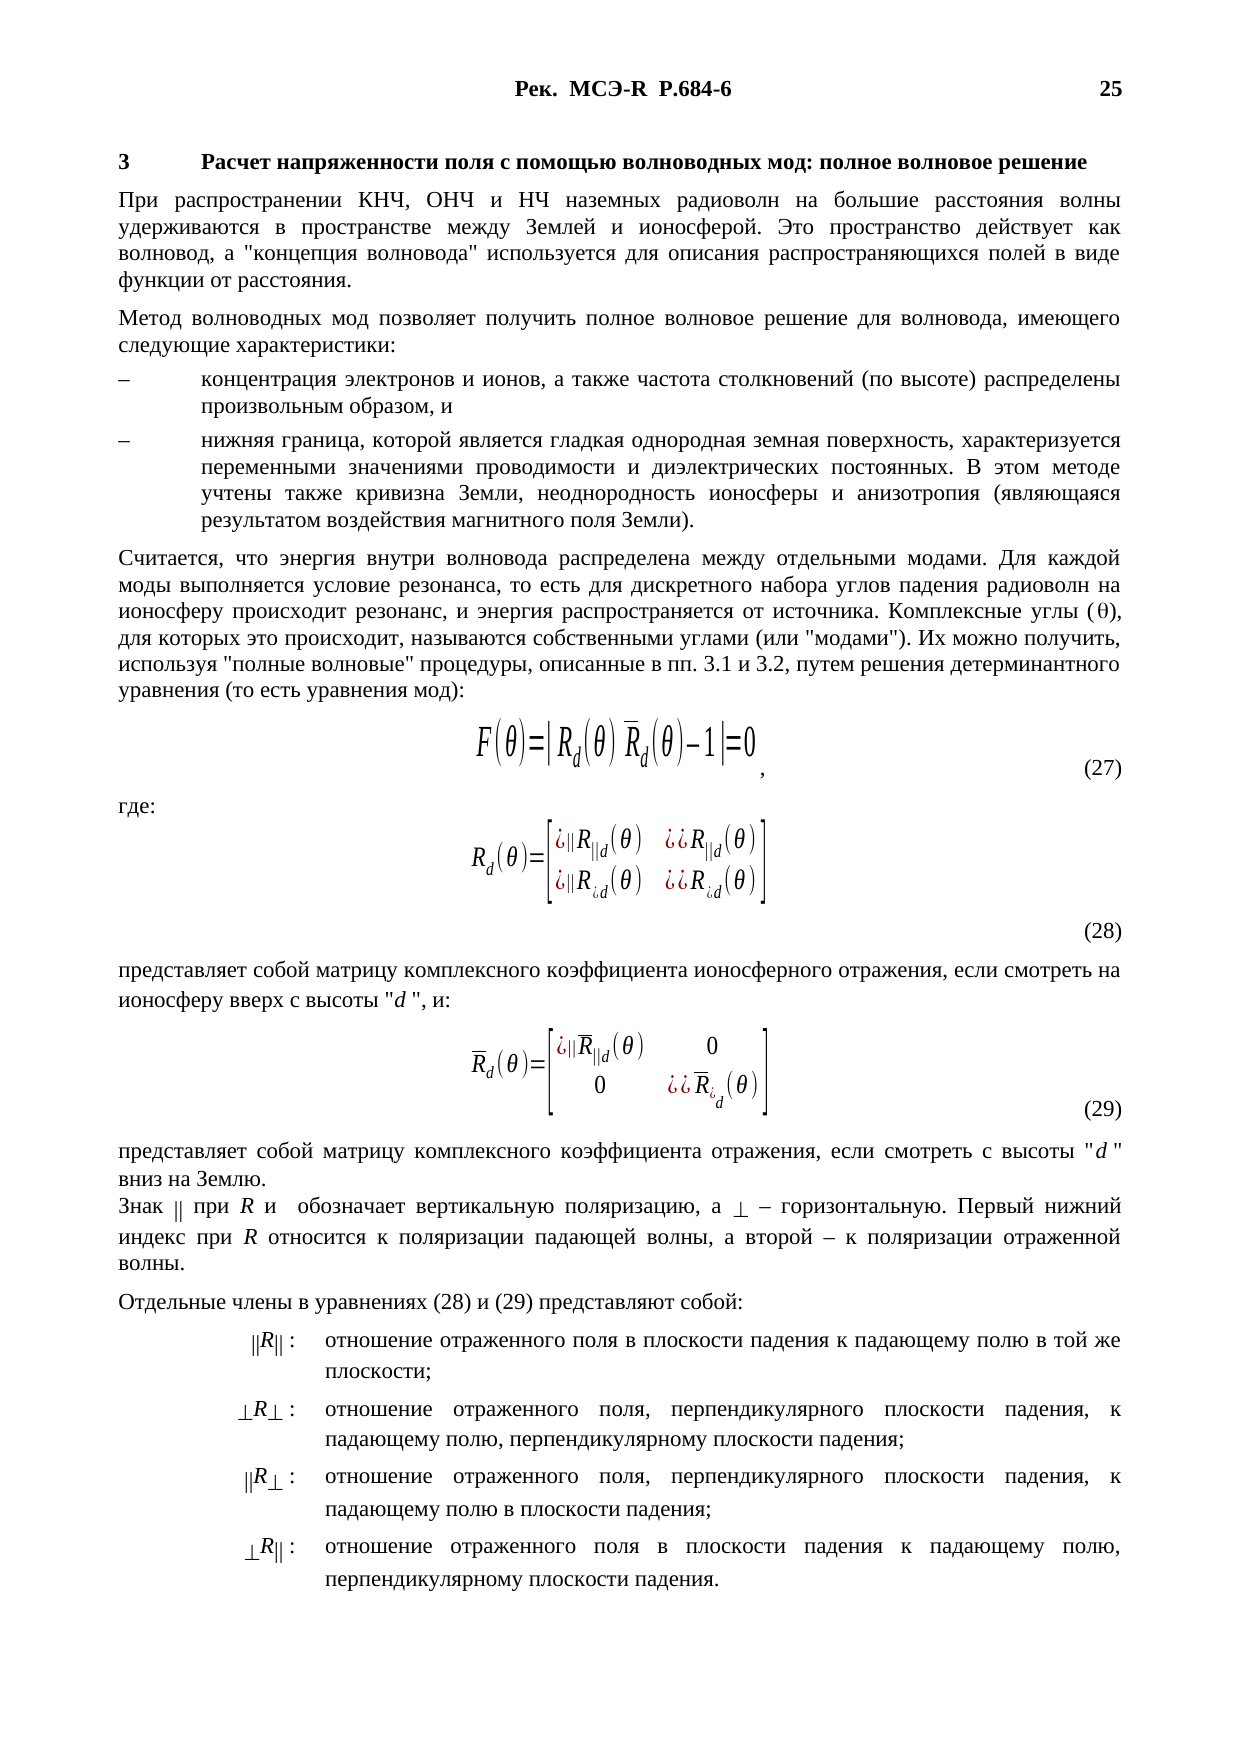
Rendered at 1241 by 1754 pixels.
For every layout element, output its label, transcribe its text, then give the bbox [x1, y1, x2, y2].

text ||R|| : отношение отраженного поля в плоскости падения к падающему полю в той же плоскости; [118, 1323, 1122, 1383]
text Отдельные члены в уравнениях (28) и (29) представляют собой: [118, 1288, 1122, 1314]
text , (27) [118, 715, 1122, 780]
text – нижняя граница, которой является гладкая однородная земная поверхность, характеризуется переменными значениями проводимости и диэлектрических постоянных. В этом методе учтены также кривизна Земли, неоднородность ионосферы и анизотропия (являющаяся результатом воздействия магнитного поля Земли). [118, 427, 1122, 532]
text представляет собой матрицу комплексного коэффициента ионосферного отражения, если смотреть на ионосферу вверх с высоты "d ", и: [118, 956, 1122, 1014]
text При распространении КНЧ, ОНЧ и НЧ наземных радиоволн на большие расстояния волны удерживаются в пространстве между Землей и ионосферой. Это пространство действует как волновод, а "концепция волновода" используется для описания распространяющихся полей в виде функции от расстояния. [118, 187, 1122, 292]
text Считается, что энергия внутри волновода распределена между отдельными модами. Для каждой моды выполняется условие резонанса, то есть для дискретного набора углов падения радиоволн на ионосферу происходит резонанс, и энергия распространяется от источника. Комплексные углы (), для которых это происходит, называются собственными углами (или "модами"). Их можно получить, используя "полные волновые" процедуры, описанные в пп. 3.1 и 3.2, путем решения детерминантного уравнения (то есть уравнения мод): [118, 544, 1122, 703]
subtitle 3 Расчет напряженности поля с помощью волноводных мод: полное волновое решение [118, 148, 1122, 174]
text Метод волноводных мод позволяет получить полное волновое решение для волновода, имеющего следующие характеристики: [118, 304, 1122, 357]
text Знак || при R и обозначает вертикальную поляризацию, а  – горизонтальную. Первый нижний индекс при R относится к поляризации падающей волны, а второй – к поляризации отраженной волны. [118, 1192, 1122, 1275]
text R|| : отношение отраженного поля в плоскости падения к падающему полю, перпендикулярному плоскости падения. [118, 1529, 1122, 1590]
text R : отношение отраженного поля, перпендикулярного плоскости падения, к падающему полю, перпендикулярному плоскости падения; [118, 1391, 1122, 1451]
text – концентрация электронов и ионов, а также частота столкновений (по высоте) распределены произвольным образом, и [118, 366, 1122, 418]
text ||R : отношение отраженного поля, перпендикулярного плоскости падения, к падающему полю в плоскости падения; [118, 1459, 1122, 1521]
text (29) [118, 1027, 1122, 1122]
text где: [118, 793, 1122, 819]
text представляет собой матрицу комплексного коэффициента отражения, если смотреть с высоты "d " вниз на Землю. [118, 1134, 1122, 1192]
text (28) [118, 819, 1122, 944]
